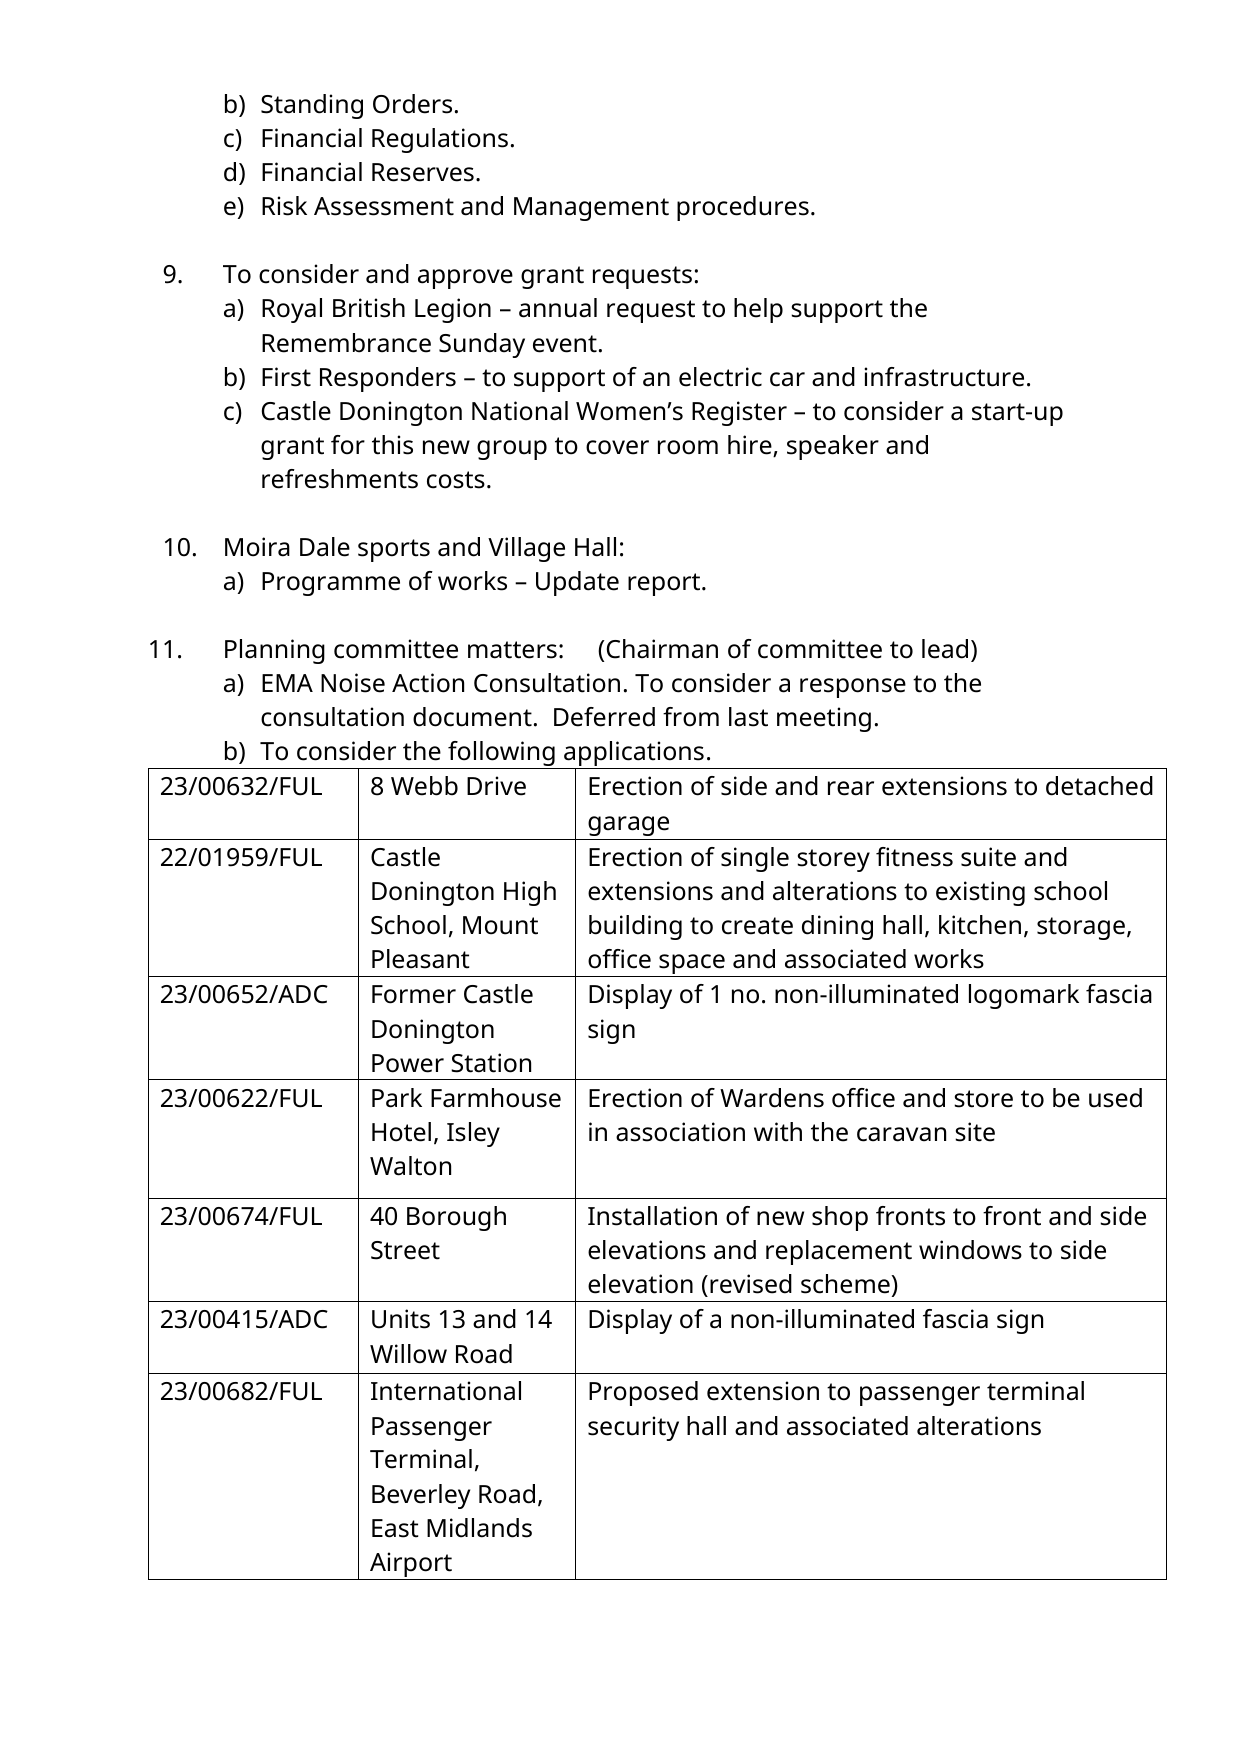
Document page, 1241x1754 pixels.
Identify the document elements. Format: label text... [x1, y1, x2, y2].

table_cell 40 Borough Street [359, 1199, 575, 1301]
list Financial Reserves. [223, 155, 1092, 189]
table_cell 23/00652/ADC [149, 977, 358, 1079]
table_header Erection of side and rear extensions to detached garage [576, 769, 1166, 839]
table_cell 23/00415/ADC [149, 1302, 358, 1373]
table_cell Display of a non-illuminated fascia sign [576, 1302, 1166, 1373]
list Programme of works – Update report. [223, 564, 1092, 598]
list Royal British Legion – annual request to help support the Remembrance Sunday event. [223, 291, 1092, 359]
list Risk Assessment and Management procedures. [223, 189, 1092, 223]
table_cell 23/00682/FUL [149, 1374, 358, 1578]
table_header 8 Webb Drive [359, 769, 575, 839]
table_cell Castle Donington High School, Mount Pleasant [359, 840, 575, 976]
table_cell Installation of new shop fronts to front and side elevations and replacement windows to side elevation (revised scheme) [576, 1199, 1166, 1301]
list Planning committee matters: (Chairman of committee to lead) [148, 632, 1092, 666]
table_cell 23/00622/FUL [149, 1080, 358, 1198]
list EMA Noise Action Consultation. To consider a response to the consultation document. Deferred from last meeting. [223, 666, 1092, 734]
list Standing Orders. [223, 87, 1092, 121]
table_cell Display of 1 no. non-illuminated logomark fascia sign [576, 977, 1166, 1079]
table_cell Erection of Wardens office and store to be used in association with the caravan site [576, 1080, 1166, 1198]
table_cell Park Farmhouse Hotel, Isley Walton [359, 1080, 575, 1198]
table_cell Former Castle Donington Power Station [359, 977, 575, 1079]
table_cell Units 13 and 14 Willow Road [359, 1302, 575, 1373]
table_cell Proposed extension to passenger terminal security hall and associated alterations [576, 1374, 1166, 1578]
table_cell International Passenger Terminal, Beverley Road, East Midlands Airport [359, 1374, 575, 1578]
table_header 23/00632/FUL [149, 769, 358, 839]
list To consider and approve grant requests: [162, 257, 1092, 291]
table_cell 23/00674/FUL [149, 1199, 358, 1301]
table_cell 22/01959/FUL [149, 840, 358, 976]
list First Responders – to support of an electric car and infrastructure. [223, 359, 1092, 393]
list Moira Dale sports and Village Hall: [162, 529, 1092, 564]
list Financial Regulations. [223, 121, 1092, 155]
list To consider the following applications. [223, 734, 1092, 768]
table_cell Erection of single storey fitness suite and extensions and alterations to existing school building to create dining hall, kitchen, storage, office space and associated works [576, 840, 1166, 976]
list Castle Donington National Women’s Register – to consider a start-up grant for this new group to cover room hire, speaker and refreshments costs. [223, 393, 1092, 496]
